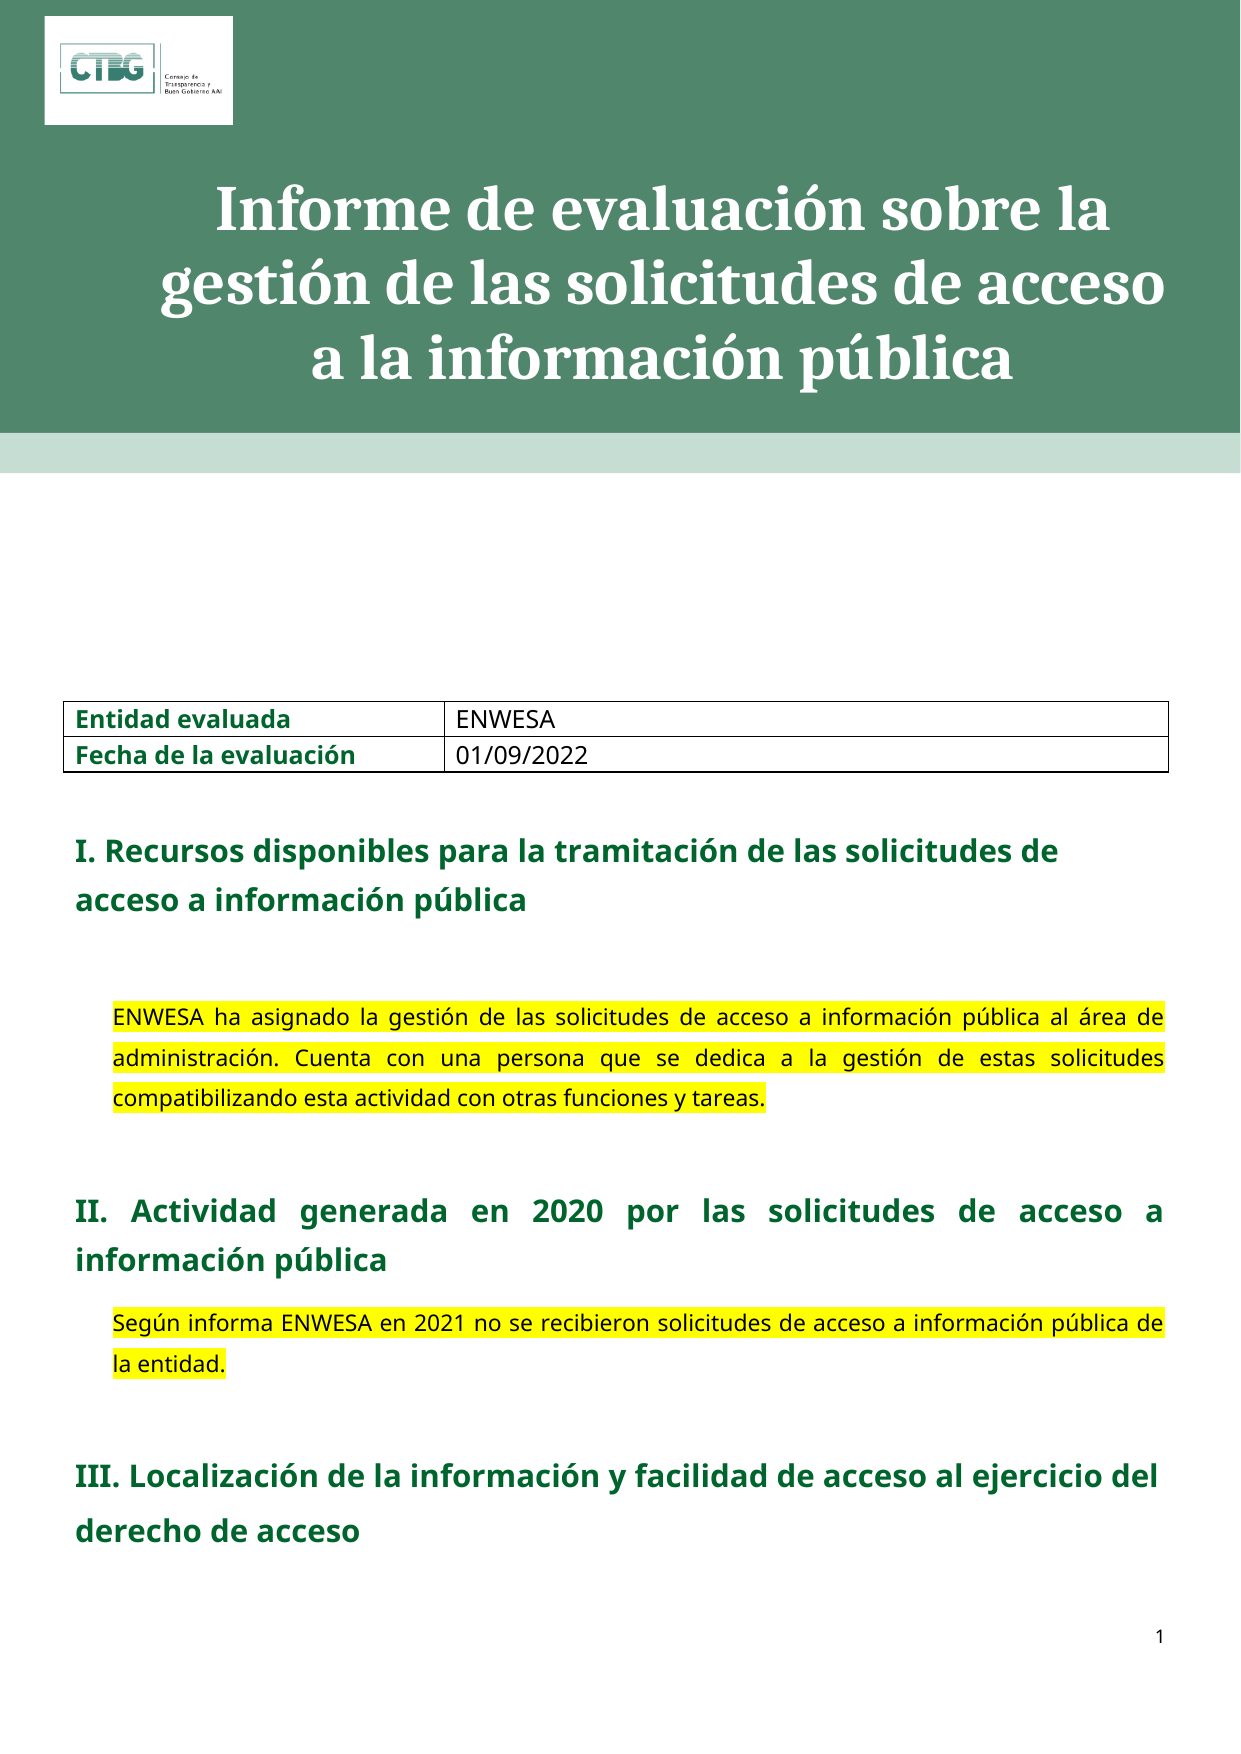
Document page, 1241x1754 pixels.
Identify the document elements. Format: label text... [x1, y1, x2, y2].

table_header Entidad evaluada [64, 702, 444, 736]
table_cell 01/09/2022 [445, 737, 1168, 771]
table_cell Fecha de la evaluación [64, 737, 444, 771]
text Según informa ENWESA en 2021 no se recibieron solicitudes de acceso a información pública de la entidad. [112, 1307, 1165, 1379]
picture [44, 16, 233, 125]
text ENWESA ha asignado la gestión de las solicitudes de acceso a información pública al área de administración. Cuenta con una persona que se dedica a la gestión de estas solicitudes compatibilizando esta actividad con otras funciones y tareas. [112, 1001, 1165, 1113]
table_header ENWESA [445, 702, 1168, 736]
